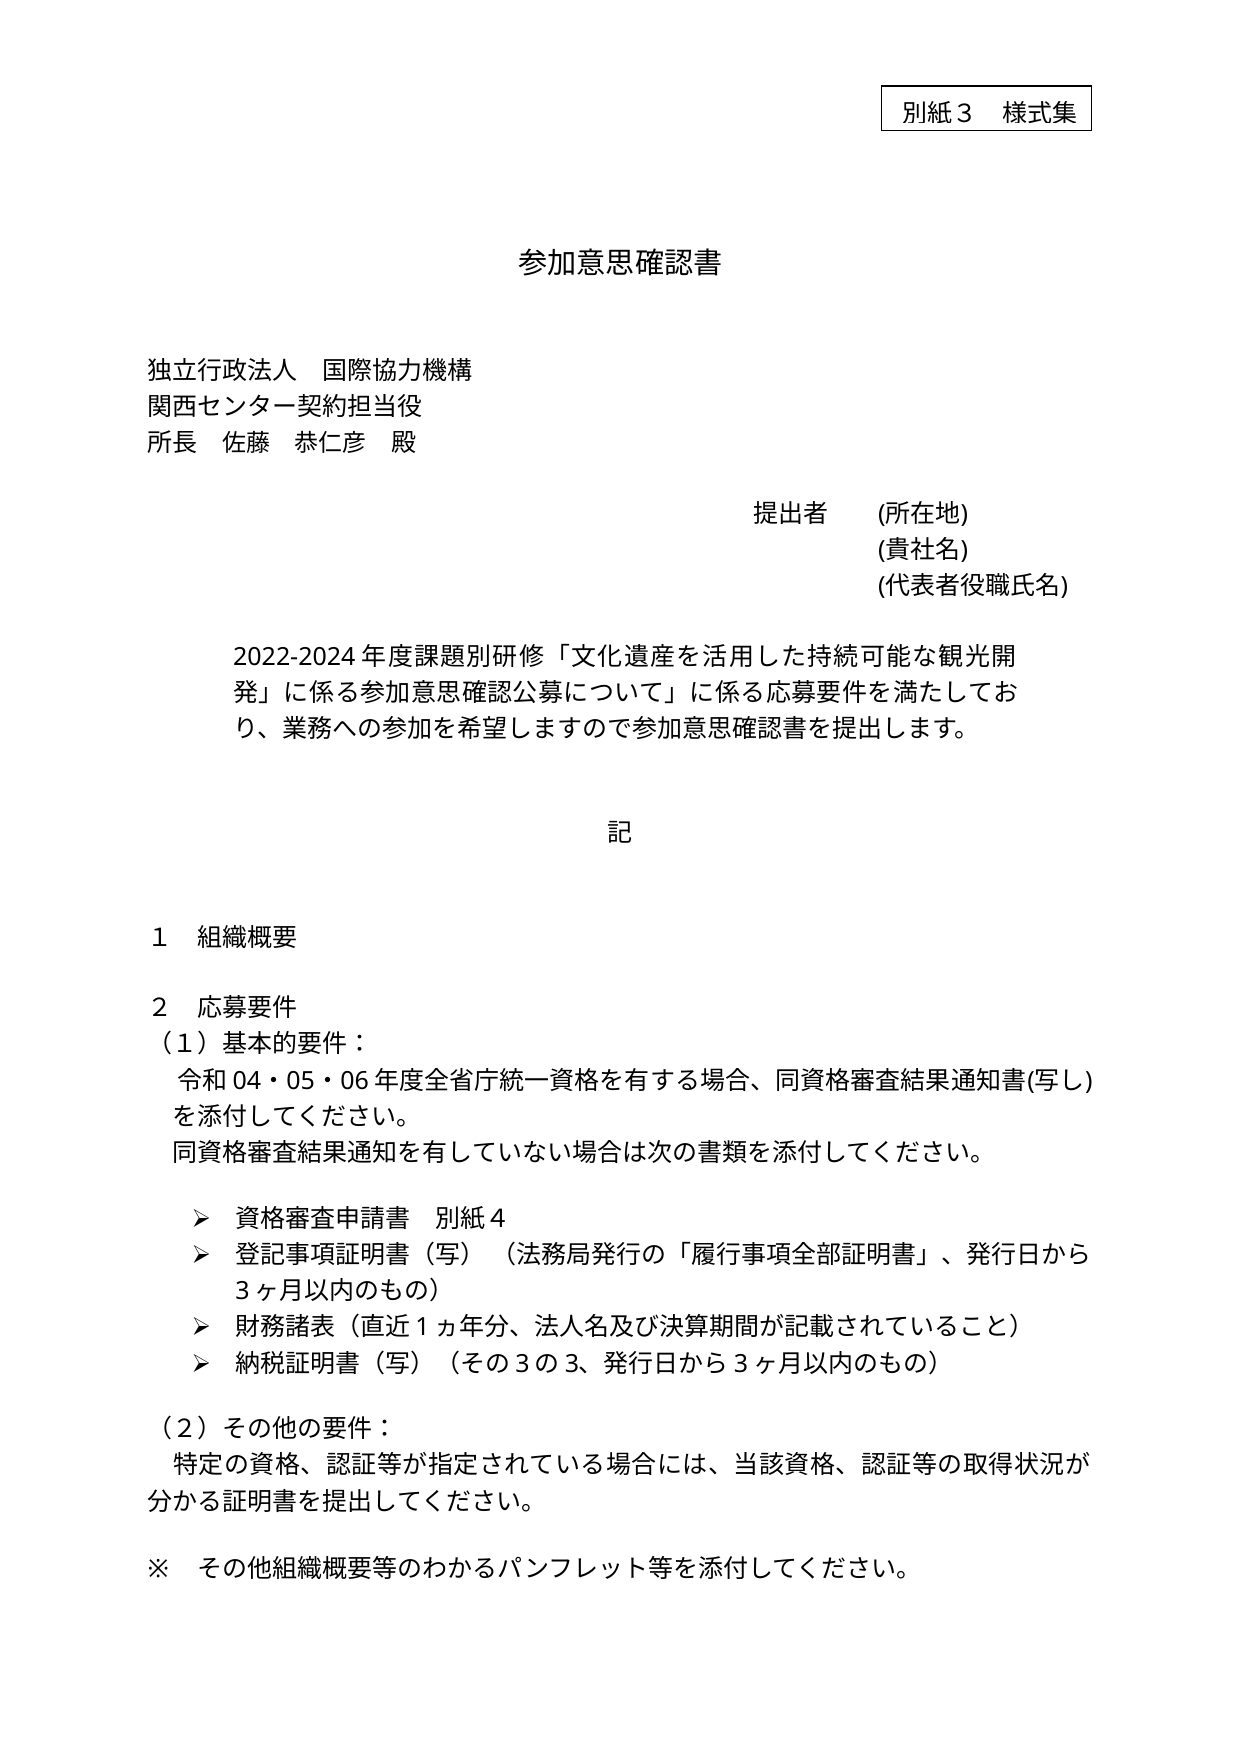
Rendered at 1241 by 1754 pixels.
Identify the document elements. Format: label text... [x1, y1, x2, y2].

text （１）基本的要件： [148, 1024, 1092, 1060]
list 財務諸表（直近1ヵ年分、法人名及び決算期間が記載されていること） [191, 1307, 1092, 1343]
text 令和04・05・06年度全省庁統一資格を有する場合、同資格審査結果通知書(写し)を添付してください。 [173, 1060, 1092, 1133]
text (代表者役職氏名) [753, 566, 1092, 602]
text 独立行政法人 国際協力機構 [148, 350, 1092, 387]
list 納税証明書（写）（その3の3、発行日から3ヶ月以内のもの） [191, 1343, 1092, 1379]
subtitle 参加意思確認書 [148, 240, 1092, 282]
subtitle 記 [148, 813, 1092, 849]
text (貴社名) [753, 529, 1092, 566]
text １ 組織概要 [148, 917, 1092, 953]
text （２）その他の要件： [148, 1408, 1092, 1445]
text 同資格審査結果通知を有していない場合は次の書類を添付してください。 [148, 1133, 1092, 1169]
list 2022-2024年度課題別研修「文化遺産を活用した持続可能な観光開発」に係る参加意思確認公募について」に係る応募要件を満たしており、業務への参加を希望しますので参加意思確認書を提出します。 [233, 636, 1019, 745]
text 提出者 (所在地) [753, 493, 1092, 529]
list その他組織概要等のわかるパンフレット等を添付してください。 [148, 1548, 1092, 1585]
list 登記事項証明書（写） （法務局発行の「履行事項全部証明書」、発行日から3ヶ月以内のもの） [191, 1234, 1092, 1307]
text 所長 佐藤 恭仁彦 殿 [148, 423, 1092, 459]
text 関西センター契約担当役 [148, 387, 1092, 423]
list 資格審査申請書 別紙４ [191, 1198, 1092, 1234]
text ２ 応募要件 [148, 988, 1092, 1024]
text 特定の資格、認証等が指定されている場合には、当該資格、認証等の取得状況が分かる証明書を提出してください。 [148, 1445, 1092, 1517]
